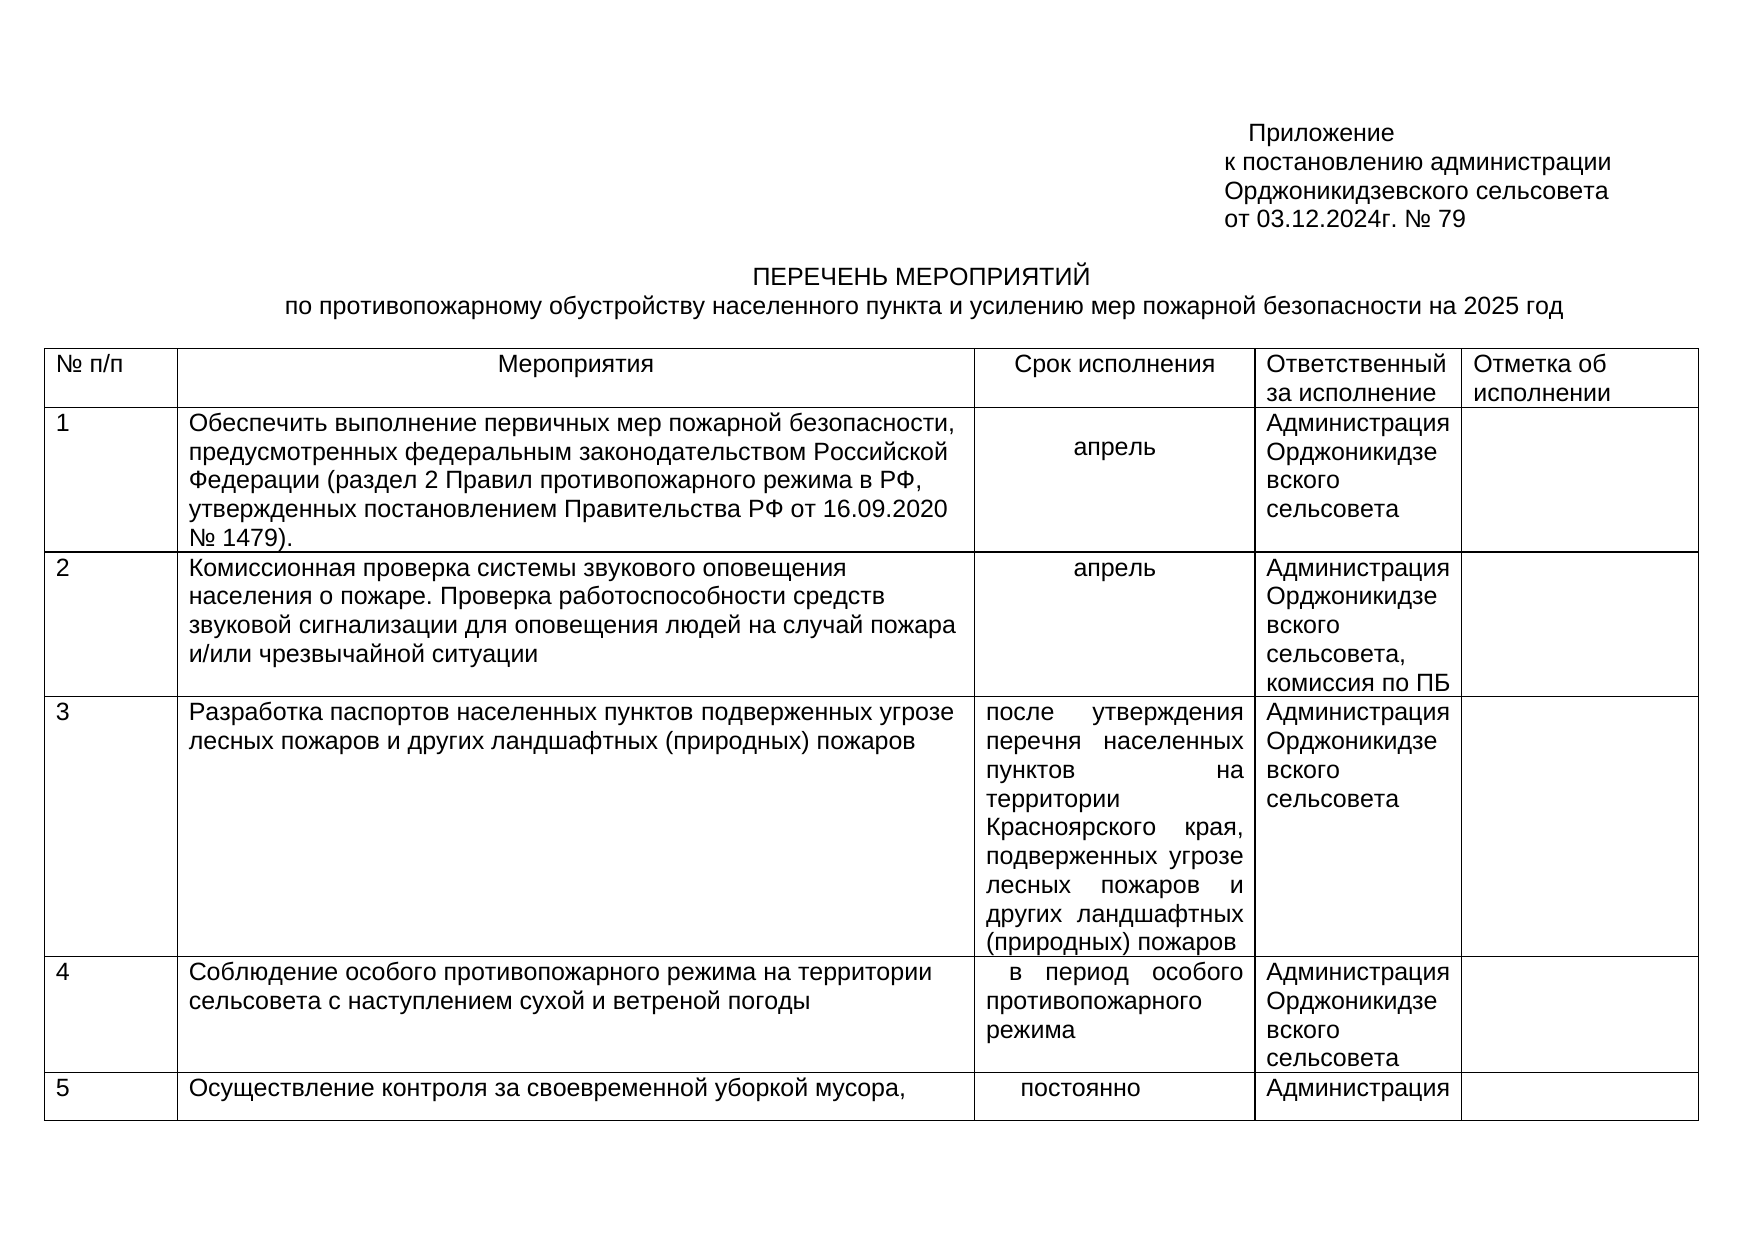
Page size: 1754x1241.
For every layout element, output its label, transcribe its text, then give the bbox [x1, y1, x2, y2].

table_cell Комиссионная проверка системы звукового оповещения населения о пожаре. Проверка работоспособности средств звуковой сигнализации для оповещения людей на случай пожара и/или чрезвычайной ситуации [178, 553, 974, 696]
table_header Ответственный за исполнение [1256, 349, 1461, 407]
table_header № п/п [45, 349, 177, 407]
table_cell [1462, 1073, 1698, 1120]
text Приложение [693, 118, 1665, 147]
text к постановлению администрации [177, 147, 1665, 176]
table_cell Соблюдение особого противопожарного режима на территории сельсовета с наступлением сухой и ветреной погоды [178, 957, 974, 1072]
table_cell 5 [45, 1073, 177, 1120]
text ПЕРЕЧЕНЬ МЕРОПРИЯТИЙ [177, 262, 1665, 291]
table_cell [1462, 957, 1698, 1072]
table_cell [178, 1073, 974, 1120]
table_cell [1462, 697, 1698, 956]
table_cell Администрация Орджоникидзевского сельсовета [1256, 957, 1461, 1072]
table_header Мероприятия [178, 349, 974, 407]
table_cell Разработка паспортов населенных пунктов подверженных угрозе лесных пожаров и других ландшафтных (природных) пожаров [178, 697, 974, 956]
table_cell [1462, 553, 1698, 696]
text Орджоникидзевского сельсовета [177, 176, 1665, 204]
table_cell Администрация Орджоникидзевского сельсовета, комиссия по ПБ [1256, 553, 1461, 696]
table_cell в период особого противопожарного режима [975, 957, 1254, 1072]
table_cell апрель [975, 553, 1254, 696]
text от 03.12.2024г. № 79 [177, 204, 1665, 233]
table_cell Обеспечить выполнение первичных мер пожарной безопасности, предусмотренных федеральным законодательством Российской Федерации (раздел 2 Правил противопожарного режима в РФ, утвержденных постановлением Правительства РФ от 16.09.2020 № 1479). [178, 408, 974, 551]
table_header Отметка об исполнении [1462, 349, 1698, 407]
table_cell апрель [975, 408, 1254, 551]
table_header Срок исполнения [975, 349, 1254, 407]
table_cell 3 [45, 697, 177, 956]
table_cell постоянно [975, 1073, 1254, 1120]
table_cell 4 [45, 957, 177, 1072]
table_cell 2 [45, 553, 177, 696]
text по противопожарному обустройству населенного пункта и усилению мер пожарной безопасности на 2025 год [177, 291, 1665, 319]
table_cell после утверждения перечня населенных пунктов на территории Красноярского края, подверженных угрозе лесных пожаров и других ландшафтных (природных) пожаров [975, 697, 1254, 956]
table_cell Администрация Орджоникидзевского сельсовета [1256, 408, 1461, 551]
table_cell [1256, 1073, 1461, 1120]
table_cell [1462, 408, 1698, 551]
table_cell Администрация Орджоникидзевского сельсовета [1256, 697, 1461, 956]
table_cell 1 [45, 408, 177, 551]
